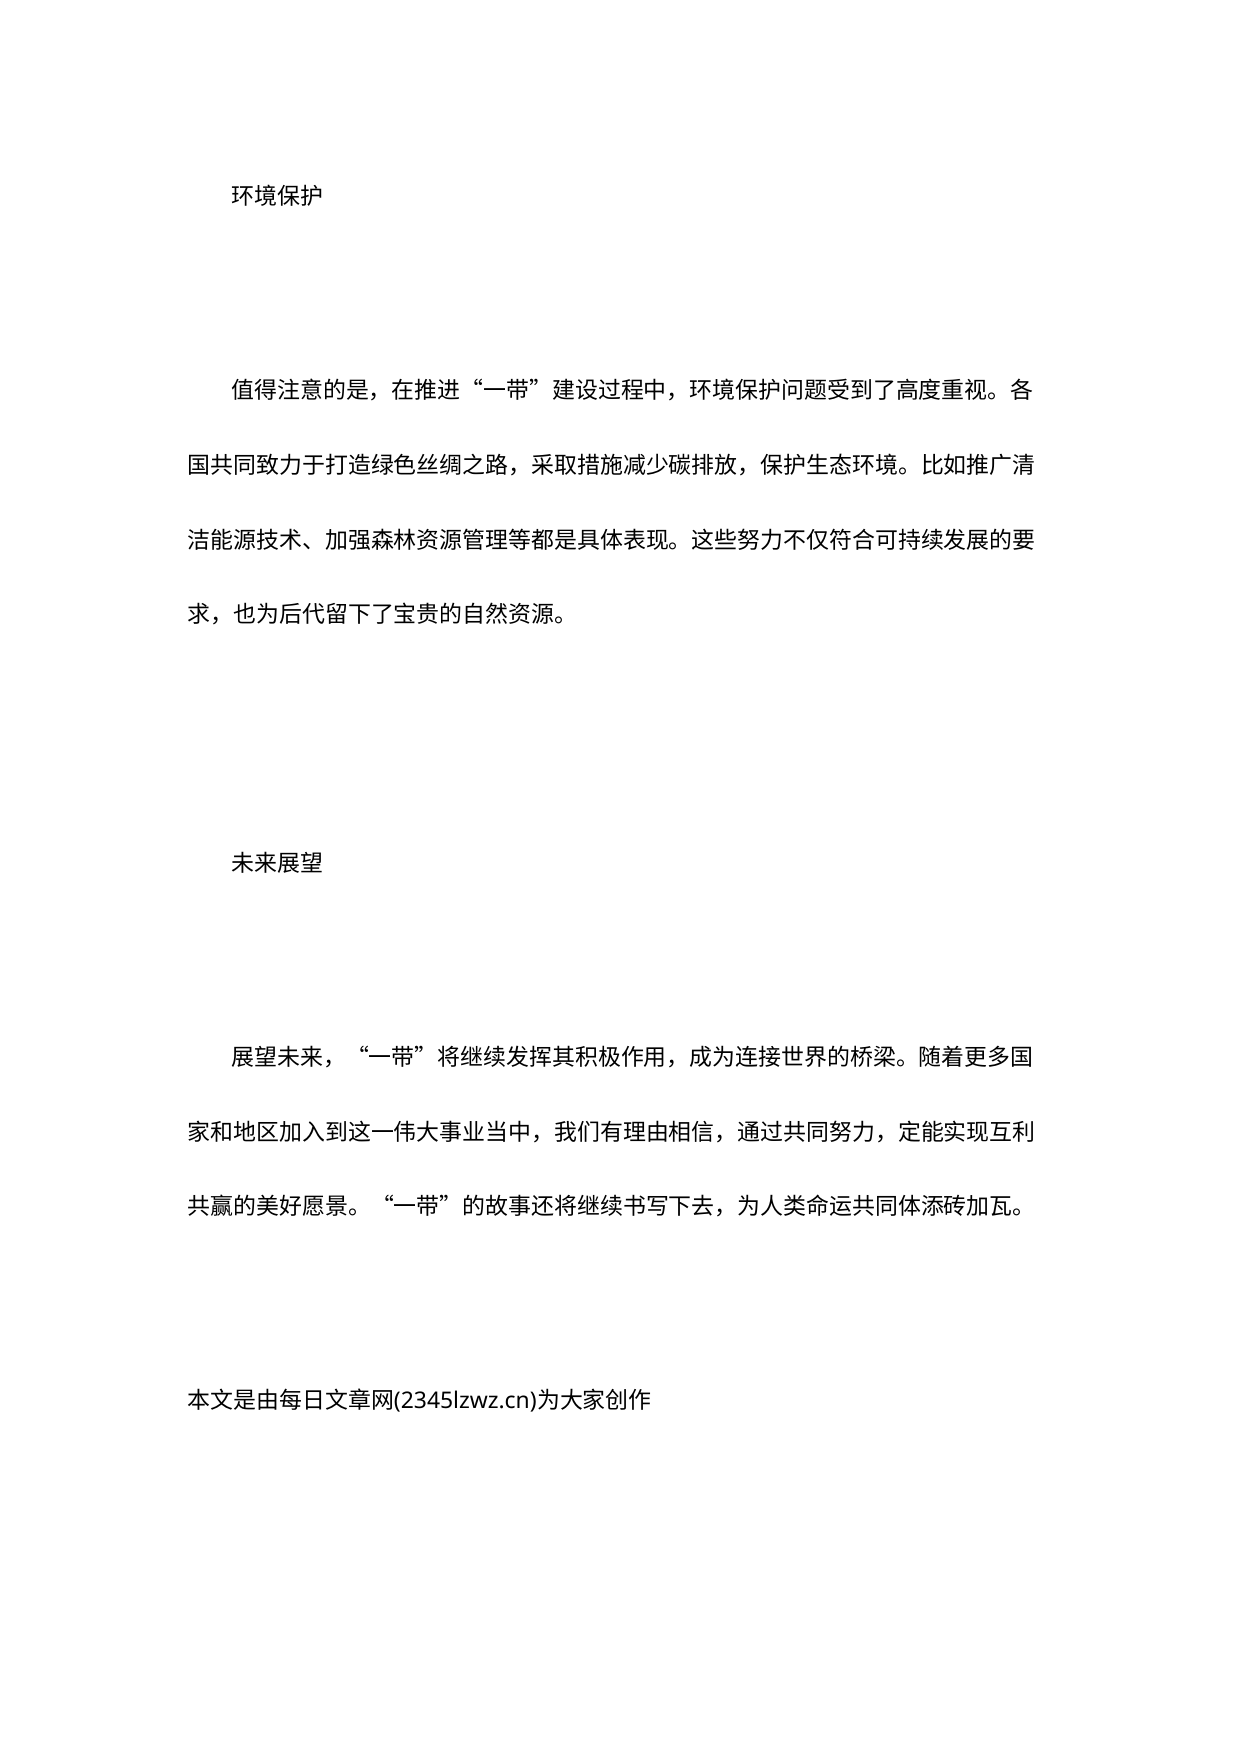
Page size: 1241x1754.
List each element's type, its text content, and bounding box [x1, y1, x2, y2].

text 值得注意的是，在推进“一带”建设过程中，环境保护问题受到了高度重视。各国共同致力于打造绿色丝绸之路，采取措施减少碳排放，保护生态环境。比如推广清洁能源技术、加强森林资源管理等都是具体表现。这些努力不仅符合可持续发展的要求，也为后代留下了宝贵的自然资源。 [187, 356, 1053, 645]
text 本文是由每日文章网(2345lzwz.cn)为大家创作 [187, 1367, 1053, 1432]
text 展望未来，“一带”将继续发挥其积极作用，成为连接世界的桥梁。随着更多国家和地区加入到这一伟大事业当中，我们有理由相信，通过共同努力，定能实现互利共赢的美好愿景。“一带”的故事还将继续书写下去，为人类命运共同体添砖加瓦。 [187, 1023, 1053, 1237]
text 环境保护 [187, 162, 1053, 227]
text 未来展望 [187, 828, 1053, 893]
